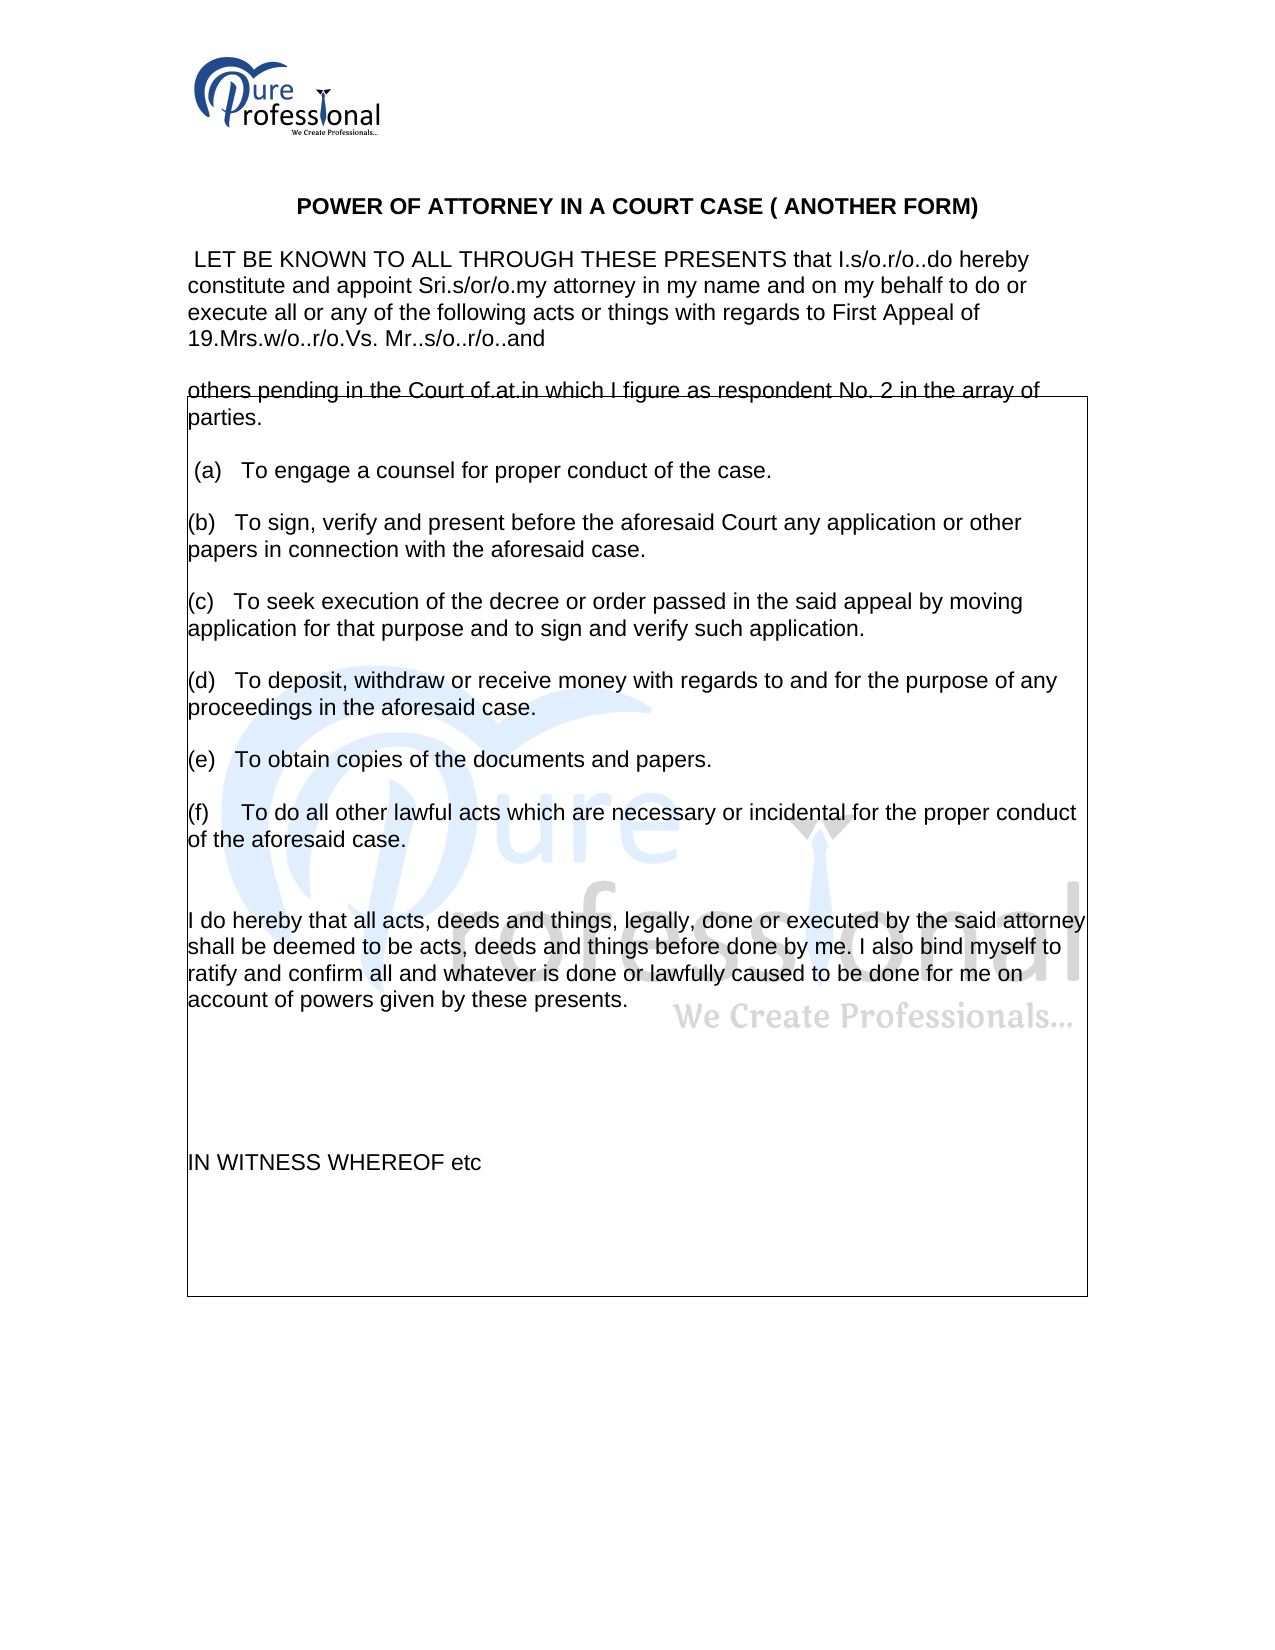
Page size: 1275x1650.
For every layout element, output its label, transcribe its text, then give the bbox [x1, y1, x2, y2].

text others pending in the Court of.at.in which I figure as respondent No. 2 in the array of parties. [187, 377, 1087, 430]
text (e) To obtain copies of the documents and papers. [187, 746, 1087, 773]
text (a) To engage a counsel for proper conduct of the case. [187, 457, 1087, 483]
text POWER OF ATTORNEY IN A COURT CASE ( ANOTHER FORM) [187, 193, 1087, 219]
text LET BE KNOWN TO ALL THROUGH THESE PRESENTS that I.s/o.r/o..do hereby constitute and appoint Sri.s/or/o.my attorney in my name and on my behalf to do or execute all or any of the following acts or things with regards to First Appeal of 19.Mrs.w/o..r/o.Vs. Mr..s/o..r/o..and [187, 246, 1087, 351]
text (c) To seek execution of the decree or order passed in the said appeal by moving application for that purpose and to sign and verify such application. [187, 588, 1087, 641]
text IN WITNESS WHEREOF etc [187, 1149, 1087, 1175]
text (d) To deposit, withdraw or receive money with regards to and for the purpose of any proceedings in the aforesaid case. [187, 667, 1087, 720]
text I do hereby that all acts, deeds and things, legally, done or executed by the said attorney shall be deemed to be acts, deeds and things before done by me. I also bind myself to ratify and confirm all and whatever is done or lawfully caused to be done for me on account of powers given by these presents. [187, 907, 1087, 1012]
text (f) To do all other lawful acts which are necessary or incidental for the proper conduct of the aforesaid case. [187, 799, 1087, 852]
picture [187, 0, 381, 193]
text (b) To sign, verify and present before the aforesaid Court any application or other papers in connection with the aforesaid case. [187, 509, 1087, 562]
